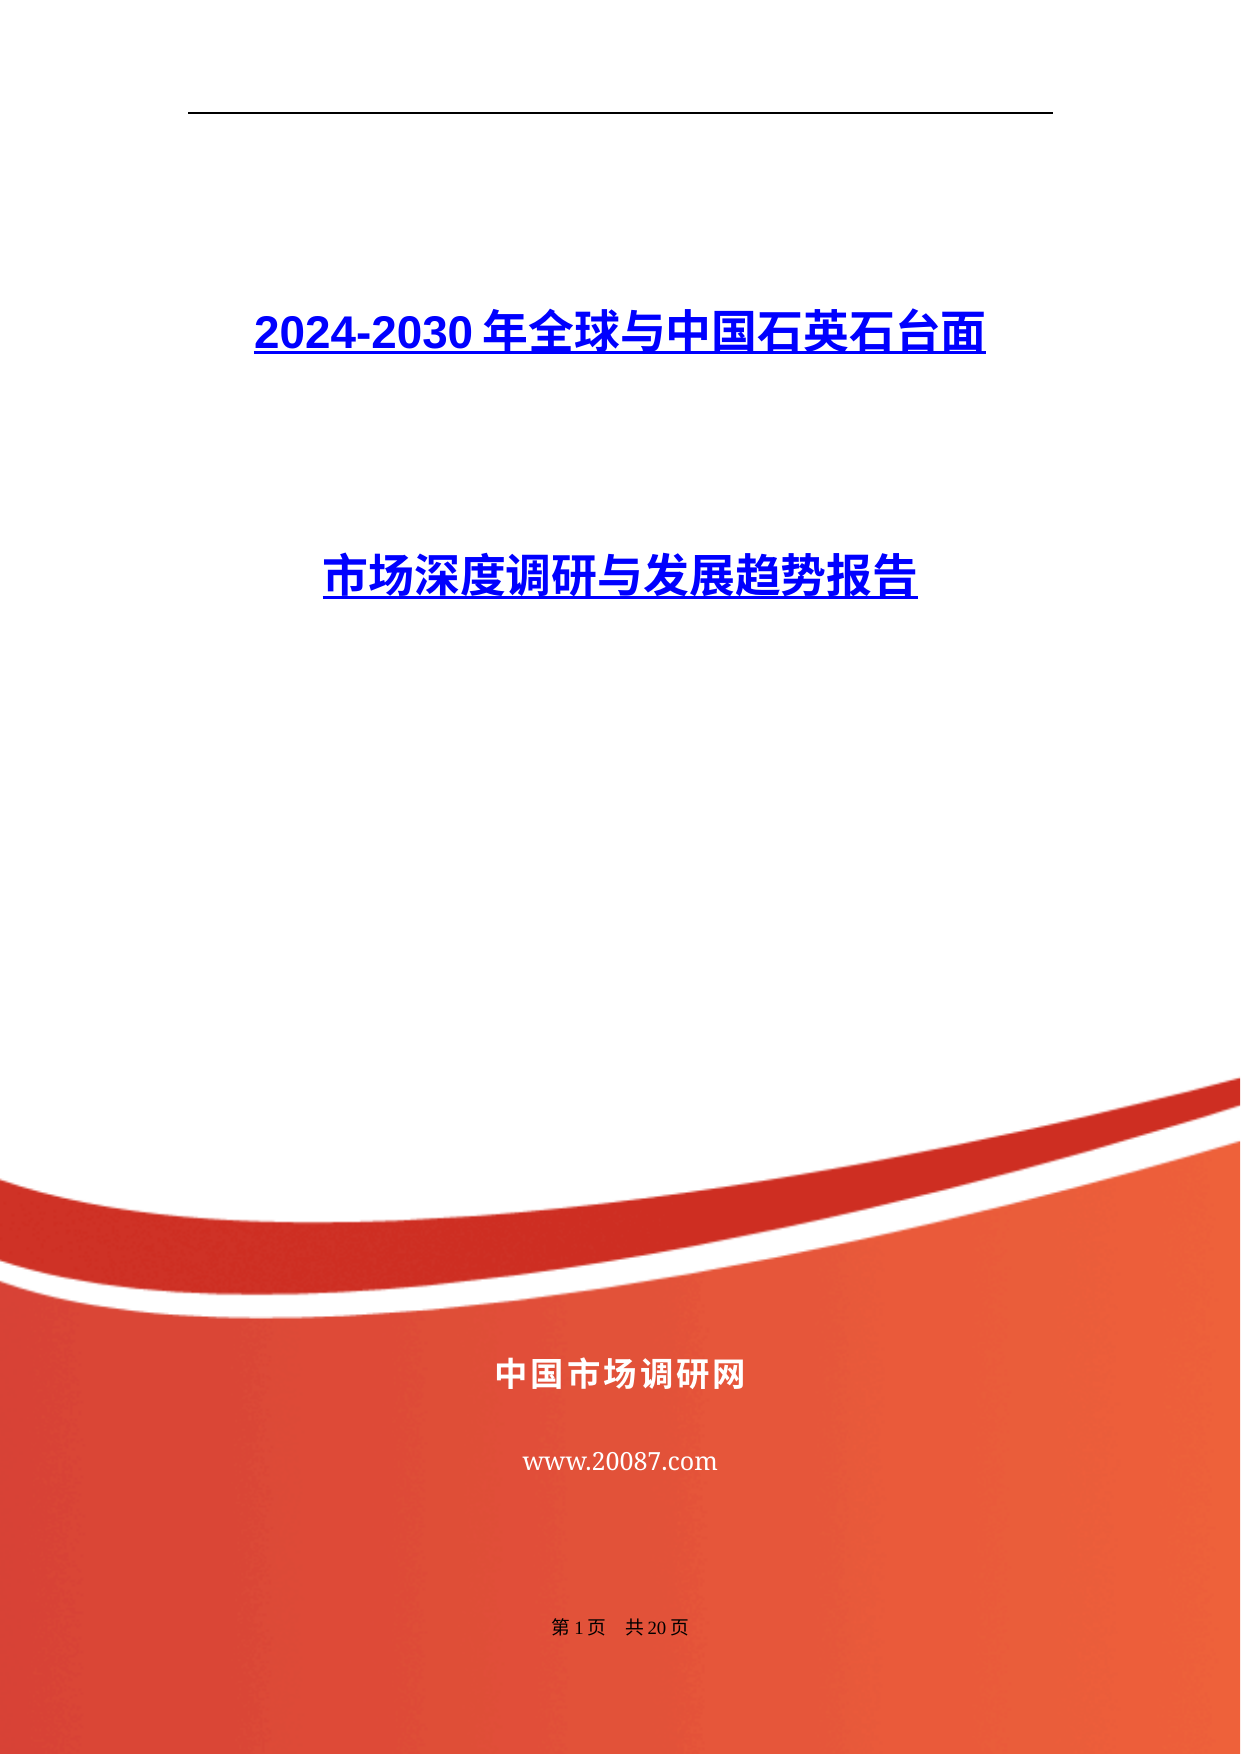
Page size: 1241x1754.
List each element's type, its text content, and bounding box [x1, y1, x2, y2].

text www.20087.com [187, 1428, 1053, 1493]
subtitle 中国市场调研网 [187, 1339, 1053, 1404]
table_header 2024-2030年全球与中国石英石台面市场深度调研与发展趋势报告 [188, 207, 1053, 773]
picture [0, 1006, 1241, 1754]
